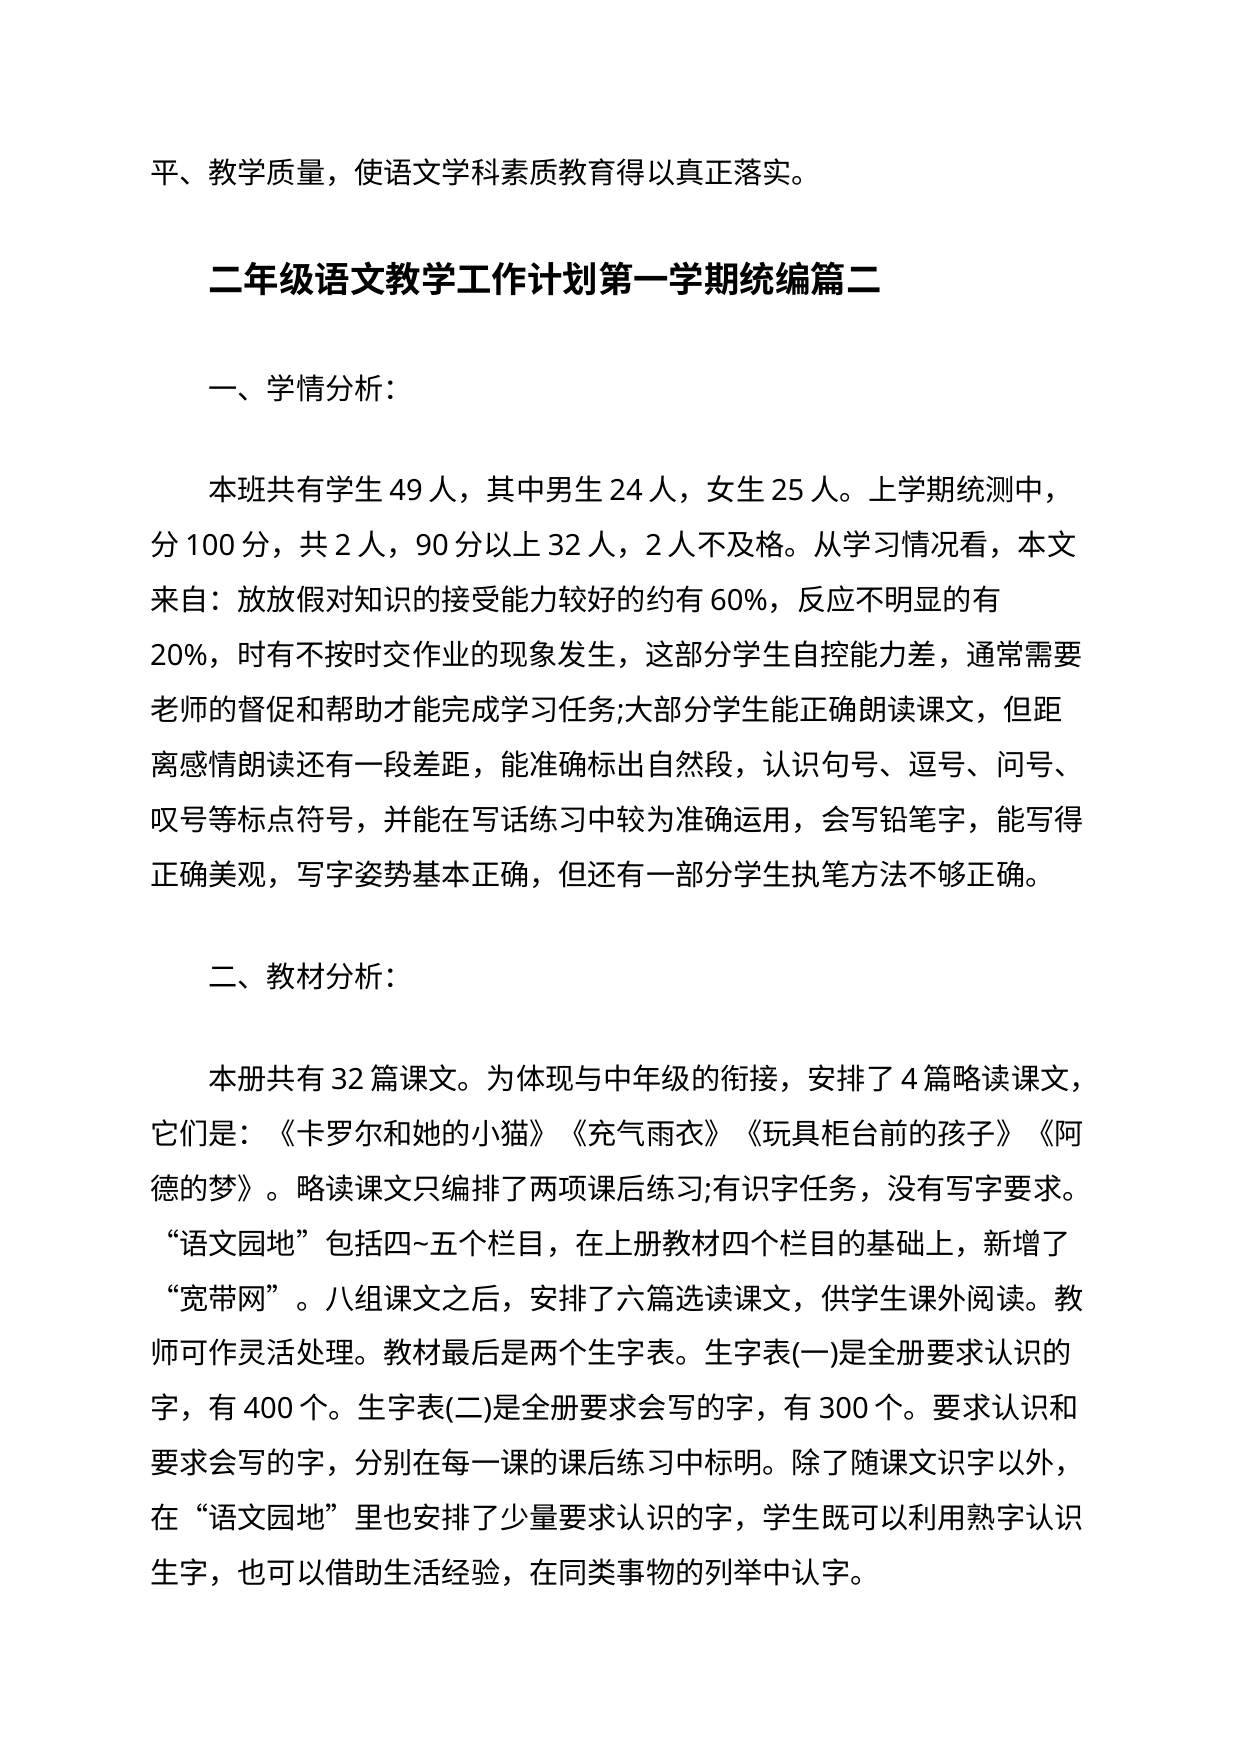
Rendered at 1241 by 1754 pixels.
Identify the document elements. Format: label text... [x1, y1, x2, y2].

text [150, 150, 1090, 192]
text 本班共有学生49人，其中男生24人，女生25人。上学期统测中，分100分，共2人，90分以上32人，2人不及格。从学习情况看，本文来自：放放假对知识的接受能力较好的约有60%，反应不明显的有20%，时有不按时交作业的现象发生，这部分学生自控能力差，通常需要老师的督促和帮助才能完成学习任务;大部分学生能正确朗读课文，但距离感情朗读还有一段差距，能准确标出自然段，认识句号、逗号、问号、叹号等标点符号，并能在写话练习中较为准确运用，会写铅笔字，能写得正确美观，写字姿势基本正确，但还有一部分学生执笔方法不够正确。 [150, 467, 1090, 894]
text 一、学情分析： [150, 365, 1090, 407]
text 二、教材分析： [150, 953, 1090, 996]
text 二年级语文教学工作计划第一学期统编篇二 [150, 252, 1090, 303]
text 本册共有32篇课文。为体现与中年级的衔接，安排了4篇略读课文，它们是：《卡罗尔和她的小猫》《充气雨衣》《玩具柜台前的孩子》《阿德的梦》。略读课文只编排了两项课后练习;有识字任务，没有写字要求。“语文园地”包括四~五个栏目，在上册教材四个栏目的基础上，新增了“宽带网”。八组课文之后，安排了六篇选读课文，供学生课外阅读。教师可作灵活处理。教材最后是两个生字表。生字表(一)是全册要求认识的字，有400个。生字表(二)是全册要求会写的字，有300个。要求认识和要求会写的字，分别在每一课的课后练习中标明。除了随课文识字以外，在“语文园地”里也安排了少量要求认识的字，学生既可以利用熟字认识生字，也可以借助生活经验，在同类事物的列举中认字。 [150, 1055, 1090, 1592]
